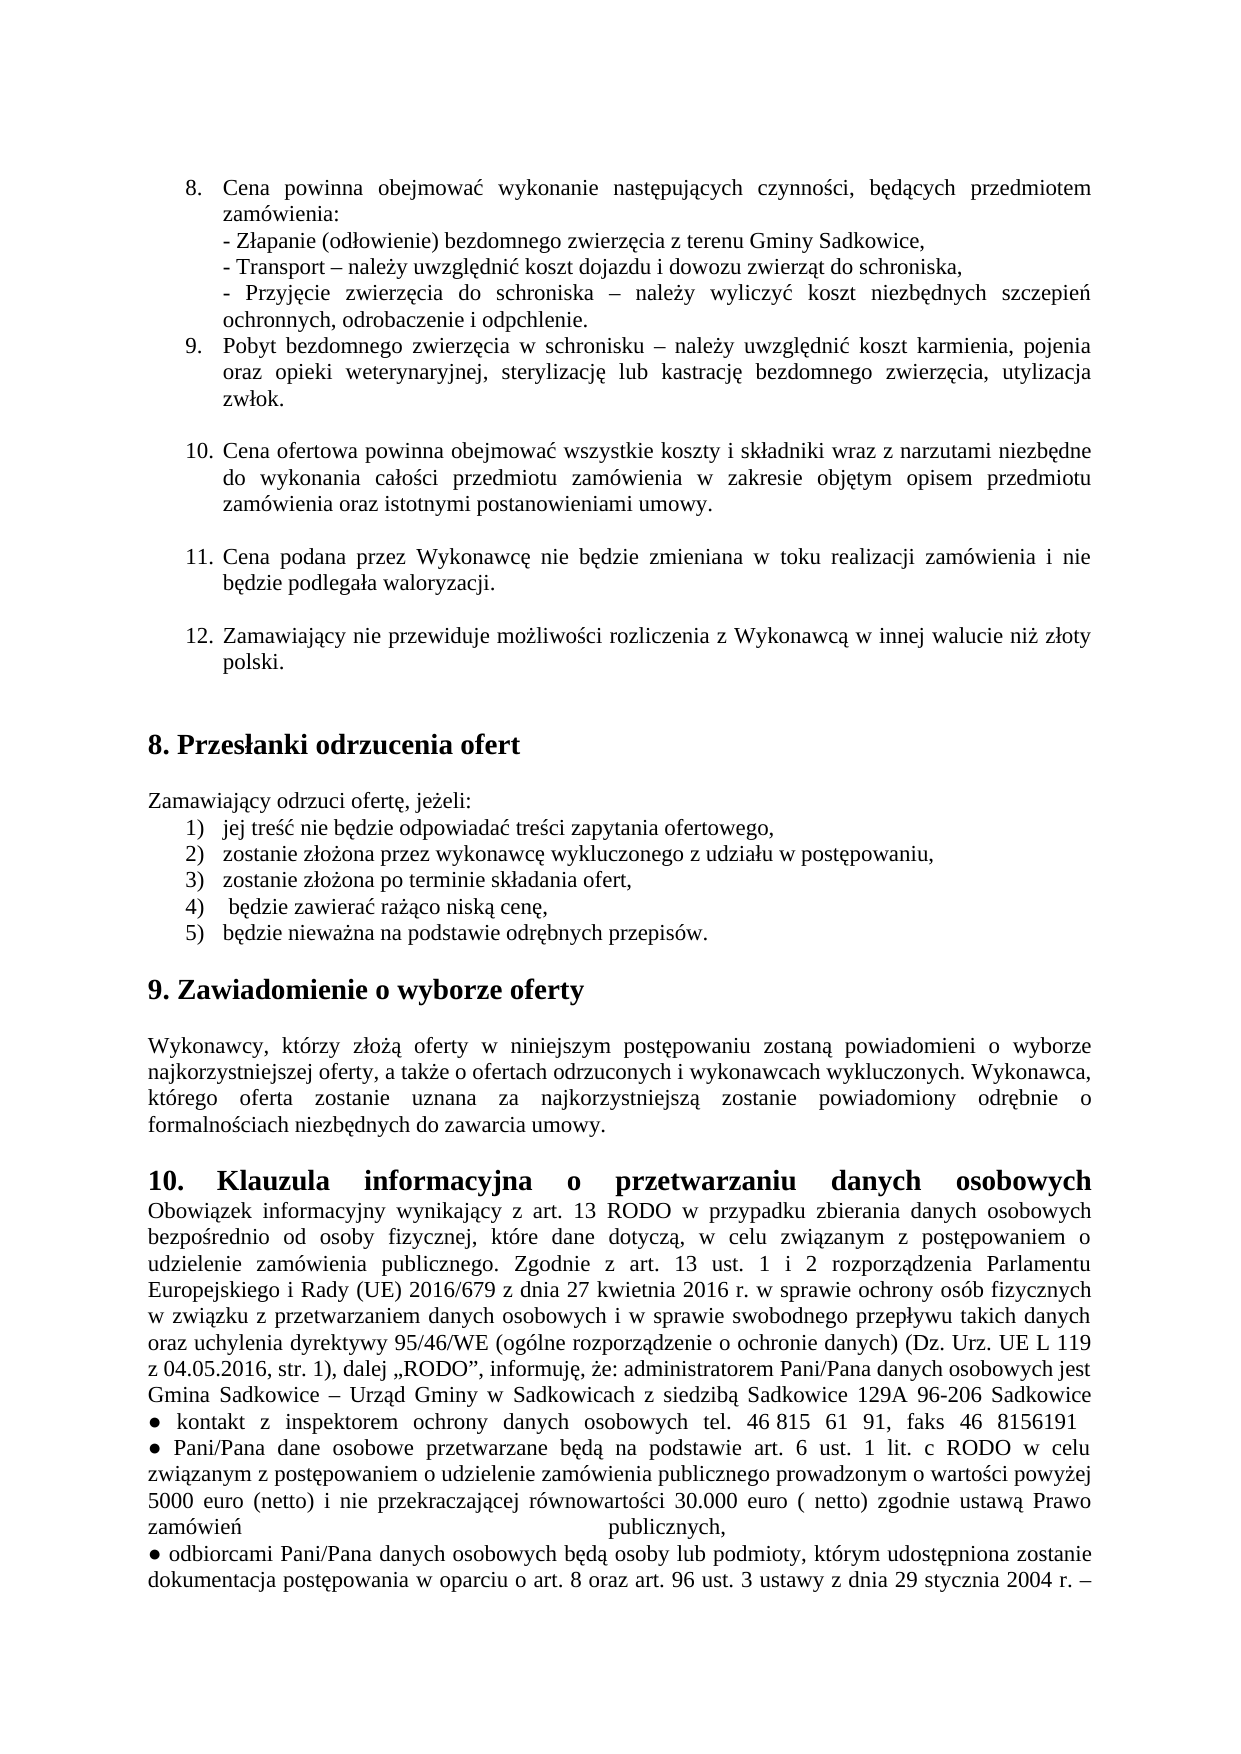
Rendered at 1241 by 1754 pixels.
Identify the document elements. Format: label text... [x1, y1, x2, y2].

text 9. Zawiadomienie o wyborze oferty [148, 972, 1093, 1005]
text Wykonawcy, którzy złożą oferty w niniejszym postępowaniu zostaną powiadomieni o wyborze najkorzystniejszej oferty, a także o ofertach odrzuconych i wykonawcach wykluczonych. Wykonawca, którego oferta zostanie uznana za najkorzystniejszą zostanie powiadomiony odrębnie o formalnościach niezbędnych do zawarcia umowy. [148, 1032, 1093, 1137]
list zostanie złożona przez wykonawcę wykluczonego z udziału w postępowaniu, [185, 840, 1093, 866]
text 8. Przesłanki odrzucenia ofert [148, 727, 1093, 761]
list Cena powinna obejmować wykonanie następujących czynności, będących przedmiotem zamówienia: [185, 174, 1093, 227]
list Zamawiający nie przewiduje możliwości rozliczenia z Wykonawcą w innej walucie niż złoty polski. [185, 622, 1093, 675]
text Zamawiający odrzuci ofertę, jeżeli: [148, 787, 1093, 814]
list zostanie złożona po terminie składania ofert, [185, 866, 1093, 893]
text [148, 1163, 1093, 1592]
list Pobyt bezdomnego zwierzęcia w schronisku – należy uwzględnić koszt karmienia, pojenia oraz opieki weterynaryjnej, sterylizację lub kastrację bezdomnego zwierzęcia, utylizacja zwłok. [185, 332, 1093, 411]
list - Przyjęcie zwierzęcia do schroniska – należy wyliczyć koszt niezbędnych szczepień ochronnych, odrobaczenie i odpchlenie. [223, 279, 1093, 332]
list jej treść nie będzie odpowiadać treści zapytania ofertowego, [185, 814, 1093, 840]
list będzie nieważna na podstawie odrębnych przepisów. [185, 919, 1093, 945]
list - Złapanie (odłowienie) bezdomnego zwierzęcia z terenu Gminy Sadkowice, [223, 227, 1093, 253]
list będzie zawierać rażąco niską cenę, [185, 893, 1093, 919]
list Cena ofertowa powinna obejmować wszystkie koszty i składniki wraz z narzutami niezbędne do wykonania całości przedmiotu zamówienia w zakresie objętym opisem przedmiotu zamówienia oraz istotnymi postanowieniami umowy. [185, 437, 1093, 517]
list Cena podana przez Wykonawcę nie będzie zmieniana w toku realizacji zamówienia i nie będzie podlegała waloryzacji. [185, 543, 1093, 596]
list - Transport – należy uwzględnić koszt dojazdu i dowozu zwierząt do schroniska, [223, 253, 1093, 279]
